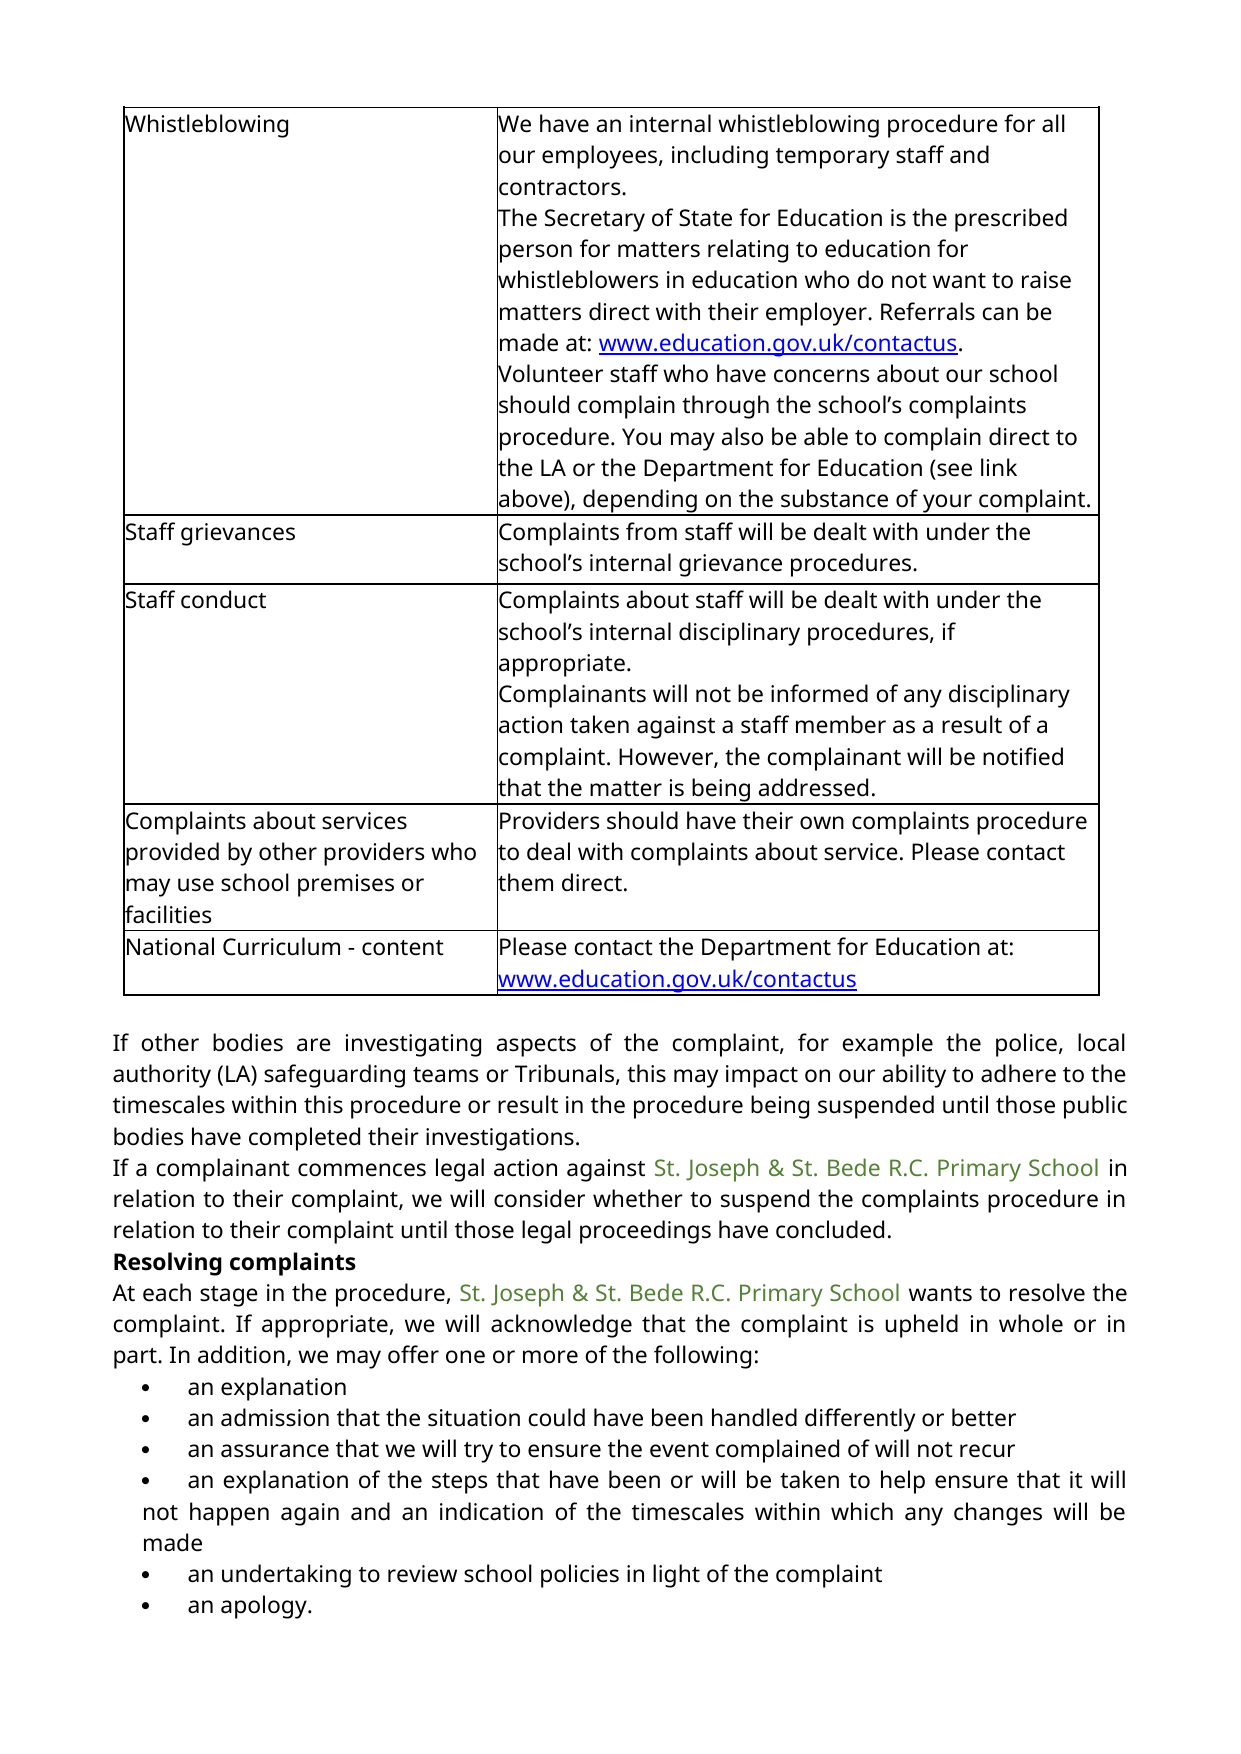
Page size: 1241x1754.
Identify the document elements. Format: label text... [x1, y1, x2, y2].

text If a complainant commences legal action against St. Joseph & St. Bede R.C. Primary School in relation to their complaint, we will consider whether to suspend the complaints procedure in relation to their complaint until those legal proceedings have concluded. [112, 1152, 1128, 1245]
text If other bodies are investigating aspects of the complaint, for example the police, local authority (LA) safeguarding teams or Tribunals, this may impact on our ability to adhere to the timescales within this procedure or result in the procedure being suspended until those public bodies have completed their investigations. [112, 1027, 1128, 1152]
table_cell Please contact the Department for Education at: www.education.gov.uk/contactus [498, 931, 1098, 994]
list an explanation of the steps that have been or will be taken to help ensure that it will not happen again and an indication of the timescales within which any changes will be made [142, 1464, 1128, 1558]
table_cell Whistleblowing [125, 108, 497, 514]
table_cell Providers should have their own complaints procedure to deal with complaints about service. Please contact them direct. [498, 805, 1098, 930]
table_cell Complaints about staff will be dealt with under the school’s internal disciplinary procedures, if appropriate. Complainants will not be informed of any disciplinary action taken against a staff member as a result of a complaint. However, the complainant will be notified that the matter is being addressed. [498, 585, 1098, 803]
table_cell Staff conduct [125, 585, 497, 803]
text Resolving complaints [112, 1245, 1128, 1277]
list an explanation [142, 1370, 1128, 1402]
table_cell We have an internal whistleblowing procedure for all our employees, including temporary staff and contractors. The Secretary of State for Education is the prescribed person for matters relating to education for whistleblowers in education who do not want to raise matters direct with their employer. Referrals can be made at: www.education.gov.uk/contactus. Volunteer staff who have concerns about our school should complain through the school’s complaints procedure. You may also be able to complain direct to the LA or the Department for Education (see link above), depending on the substance of your complaint. [498, 108, 1098, 514]
list an undertaking to review school policies in light of the complaint [142, 1558, 1128, 1589]
table_cell Complaints about services provided by other providers who may use school premises or facilities [125, 805, 497, 930]
table_cell Staff grievances [125, 516, 497, 583]
text At each stage in the procedure, St. Joseph & St. Bede R.C. Primary School wants to resolve the complaint. If appropriate, we will acknowledge that the complaint is upheld in whole or in part. In addition, we may offer one or more of the following: [112, 1277, 1128, 1370]
list an apology. [142, 1589, 1128, 1620]
list an assurance that we will try to ensure the event complained of will not recur [142, 1433, 1128, 1464]
table_cell National Curriculum - content [125, 931, 497, 994]
table_cell Complaints from staff will be dealt with under the school’s internal grievance procedures. [498, 516, 1098, 583]
list an admission that the situation could have been handled differently or better [142, 1402, 1128, 1433]
